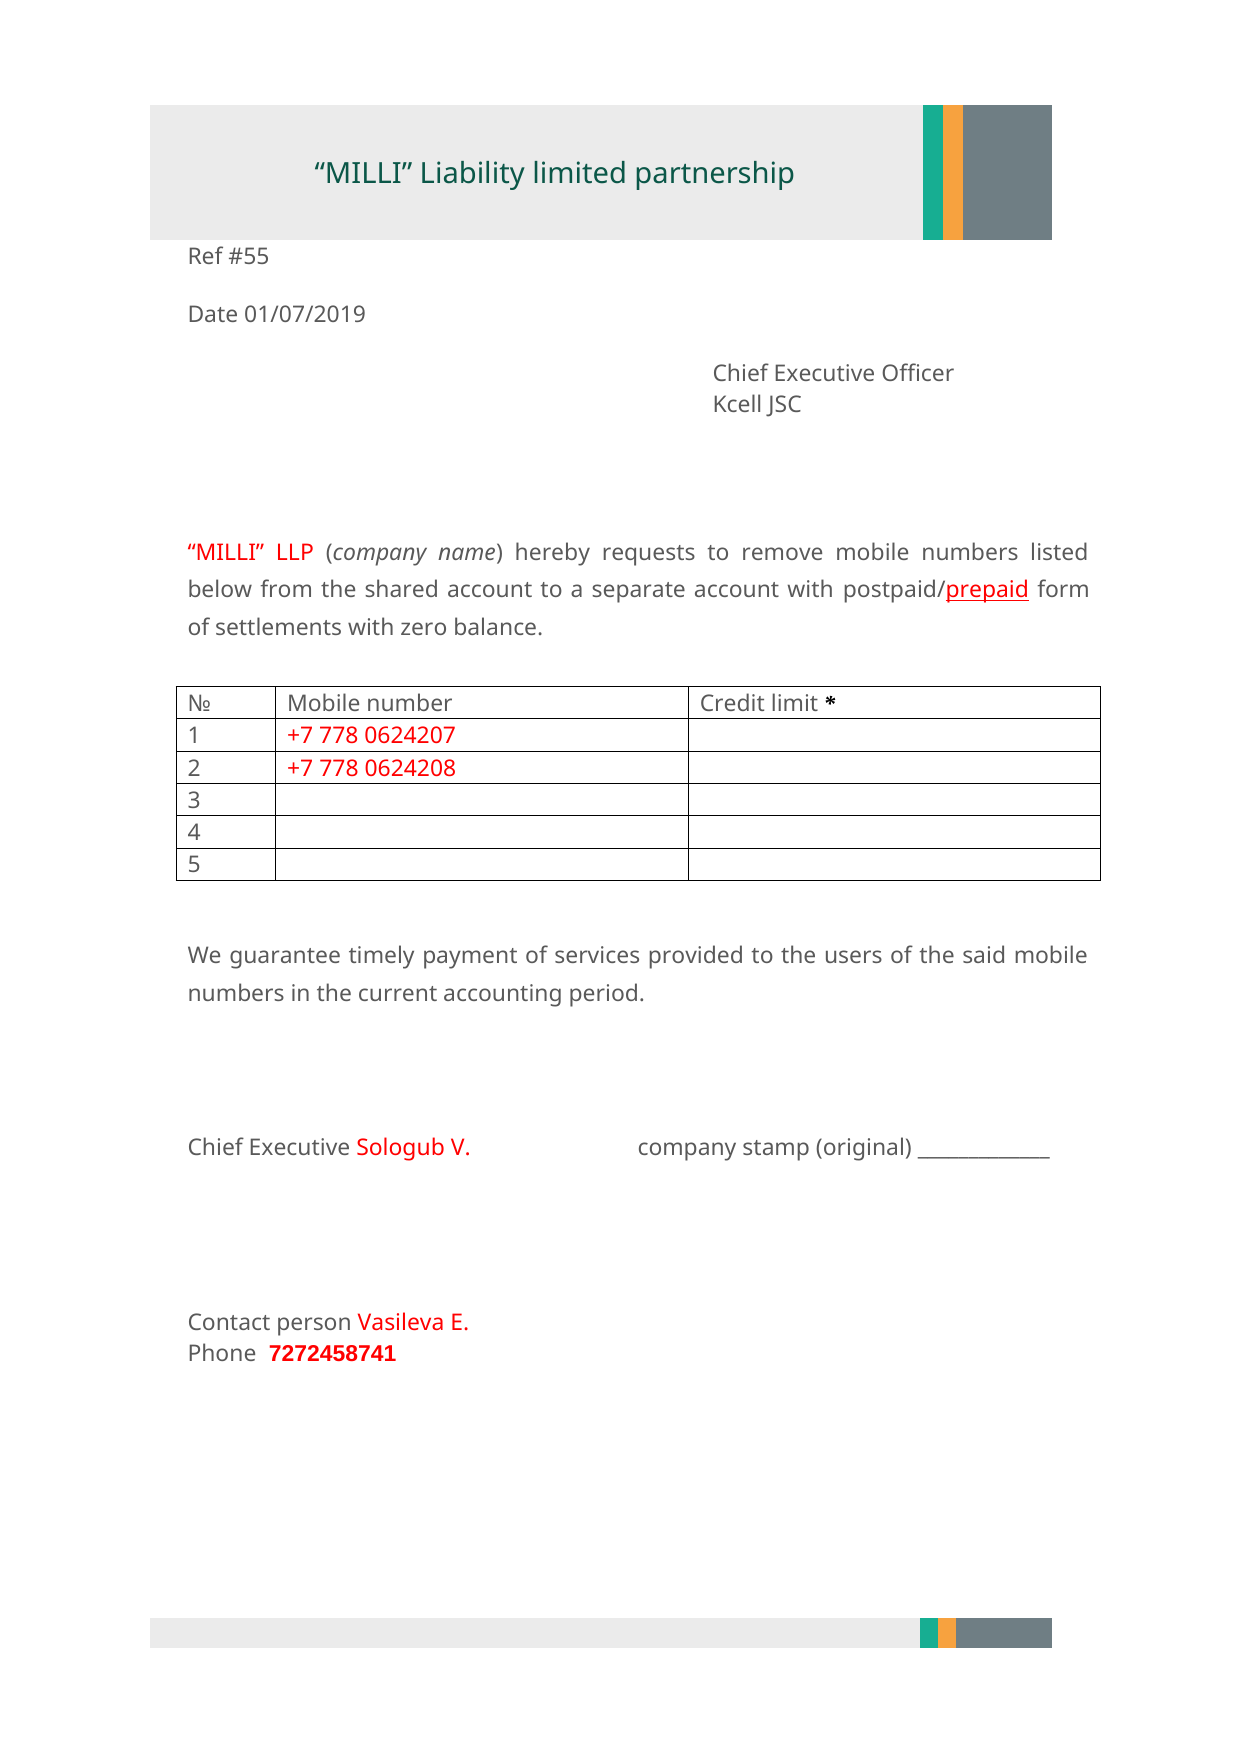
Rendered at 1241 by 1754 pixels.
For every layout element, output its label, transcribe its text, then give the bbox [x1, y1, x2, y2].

table_cell [276, 784, 688, 815]
table_cell [276, 816, 688, 847]
text Kcell JSC [712, 388, 1089, 419]
table_header [923, 105, 943, 240]
text “MILLI” LLP (company name) hereby requests to remove mobile numbers listed below from the shared account to a separate account with postpaid/prepaid form of settlements with zero balance. [187, 536, 1089, 642]
text Chief Executive Officer [712, 357, 1089, 388]
table_cell [689, 816, 1100, 847]
text Date 01/07/2019 [187, 298, 1089, 330]
table_cell [689, 849, 1100, 880]
text Chief Executive Sologub V. company stamp (original) _____________ [187, 1131, 1089, 1162]
table_cell 4 [177, 816, 275, 847]
text We guarantee timely payment of services provided to the users of the said mobile numbers in the current accounting period. [187, 939, 1089, 1008]
table_cell +7 778 0624207 [276, 719, 688, 751]
table_header № [177, 687, 275, 718]
table_cell 2 [177, 752, 275, 783]
table_header [943, 105, 963, 240]
table_header [963, 105, 1052, 240]
text Ref #55 [187, 240, 1089, 271]
text Phone 7272458741 [187, 1337, 1089, 1368]
table_cell 1 [177, 719, 275, 751]
table_cell [689, 719, 1100, 751]
table_header Mobile number [276, 687, 688, 718]
text Contact person Vasileva E. [187, 1306, 1089, 1337]
table_header Credit limit * [689, 687, 1100, 718]
table_cell +7 778 0624208 [276, 752, 688, 783]
table_cell [689, 752, 1100, 783]
table_cell [689, 784, 1100, 815]
table_cell 5 [177, 849, 275, 880]
table_cell 3 [177, 784, 275, 815]
table_header [150, 105, 923, 240]
table_cell [276, 849, 688, 880]
